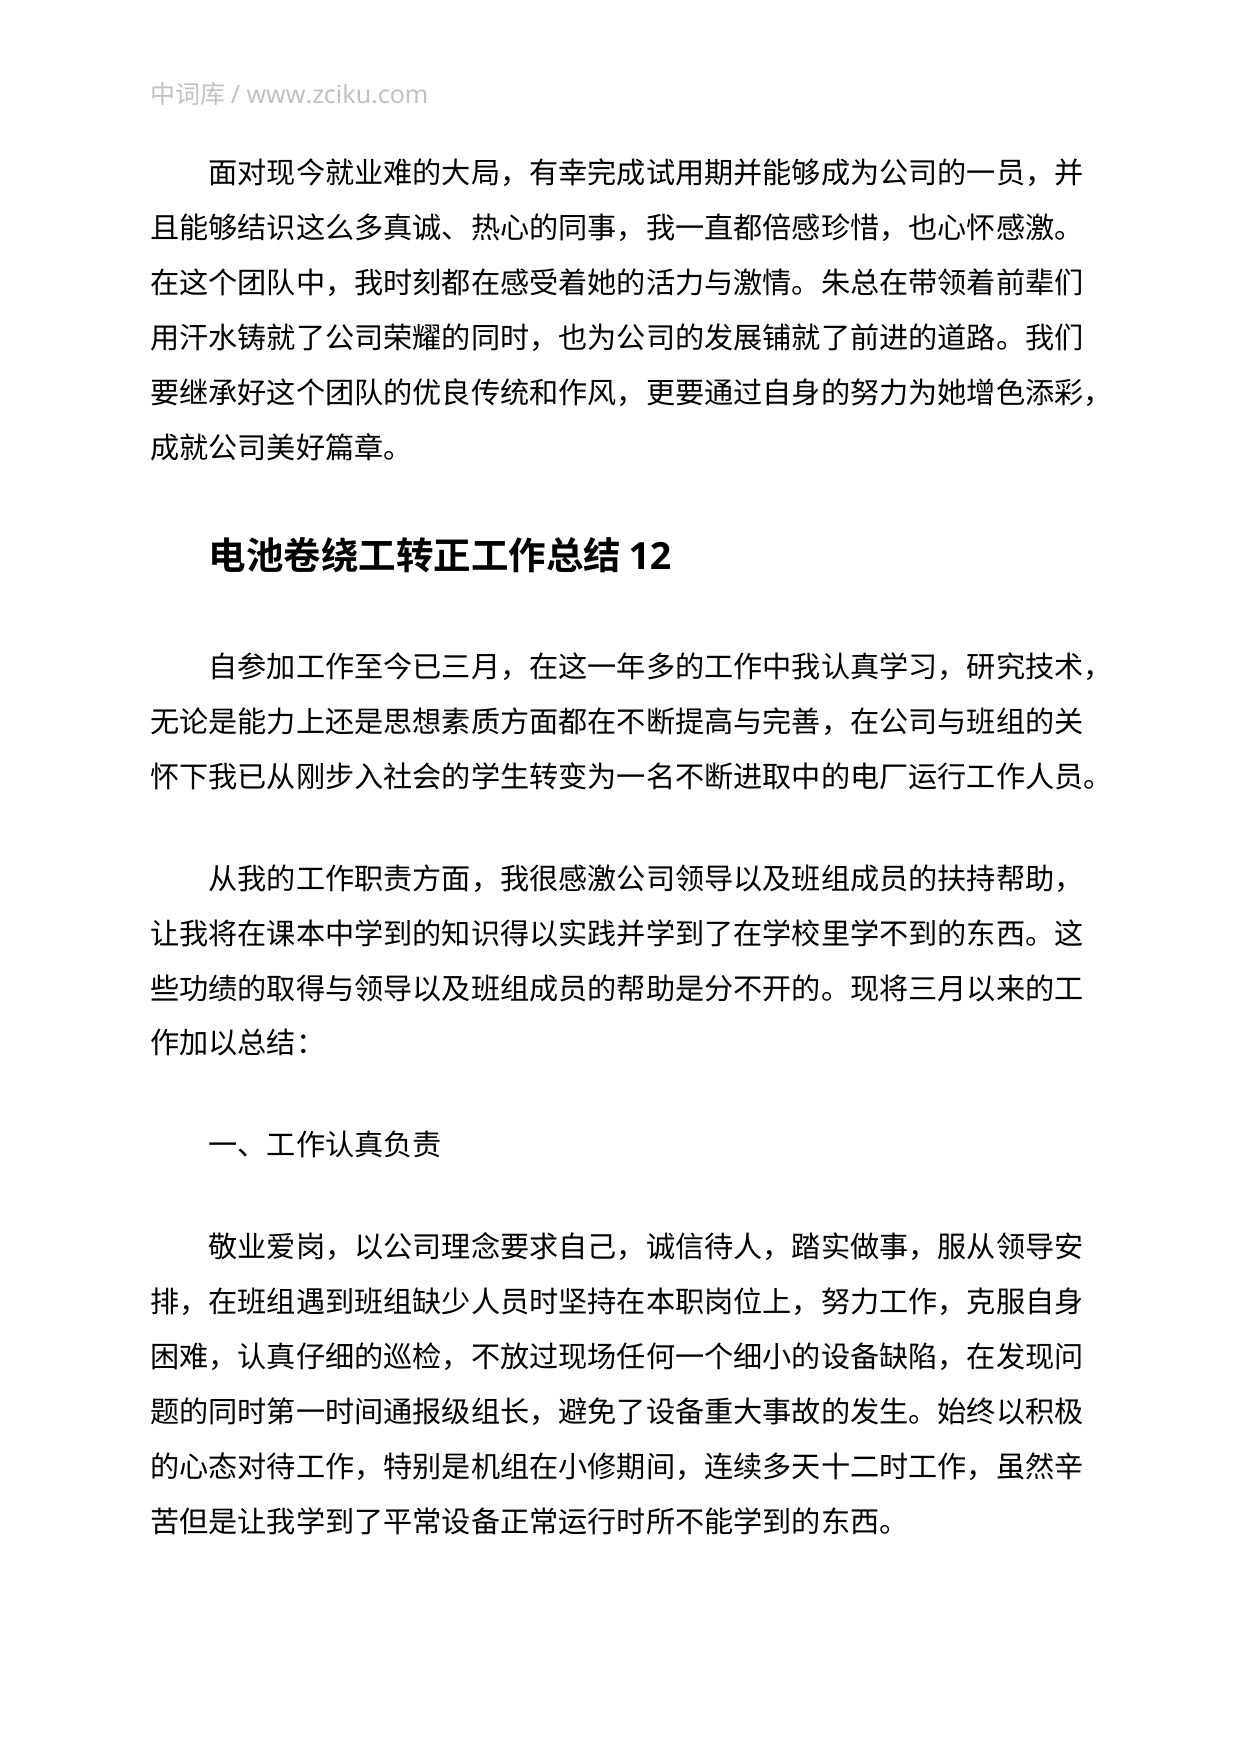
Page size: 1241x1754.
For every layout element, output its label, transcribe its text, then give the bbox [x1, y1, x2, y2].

text 电池卷绕工转正工作总结12 [150, 526, 1090, 581]
text 面对现今就业难的大局，有幸完成试用期并能够成为公司的一员，并且能够结识这么多真诚、热心的同事，我一直都倍感珍惜，也心怀感激。在这个团队中，我时刻都在感受着她的活力与激情。朱总在带领着前辈们用汗水铸就了公司荣耀的同时，也为公司的发展铺就了前进的道路。我们要继承好这个团队的优良传统和作风，更要通过自身的努力为她增色添彩，成就公司美好篇章。 [150, 150, 1090, 467]
text 自参加工作至今已三月，在这一年多的工作中我认真学习，研究技术，无论是能力上还是思想素质方面都在不断提高与完善，在公司与班组的关怀下我已从刚步入社会的学生转变为一名不断进取中的电厂运行工作人员。 [150, 644, 1090, 796]
text 一、工作认真负责 [150, 1122, 1090, 1164]
text 敬业爱岗，以公司理念要求自己，诚信待人，踏实做事，服从领导安排，在班组遇到班组缺少人员时坚持在本职岗位上，努力工作，克服自身困难，认真仔细的巡检，不放过现场任何一个细小的设备缺陷，在发现问题的同时第一时间通报级组长，避免了设备重大事故的发生。始终以积极的心态对待工作，特别是机组在小修期间，连续多天十二时工作，虽然辛苦但是让我学到了平常设备正常运行时所不能学到的东西。 [150, 1224, 1090, 1540]
text 从我的工作职责方面，我很感激公司领导以及班组成员的扶持帮助，让我将在课本中学到的知识得以实践并学到了在学校里学不到的东西。这些功绩的取得与领导以及班组成员的帮助是分不开的。现将三月以来的工作加以总结： [150, 855, 1090, 1062]
